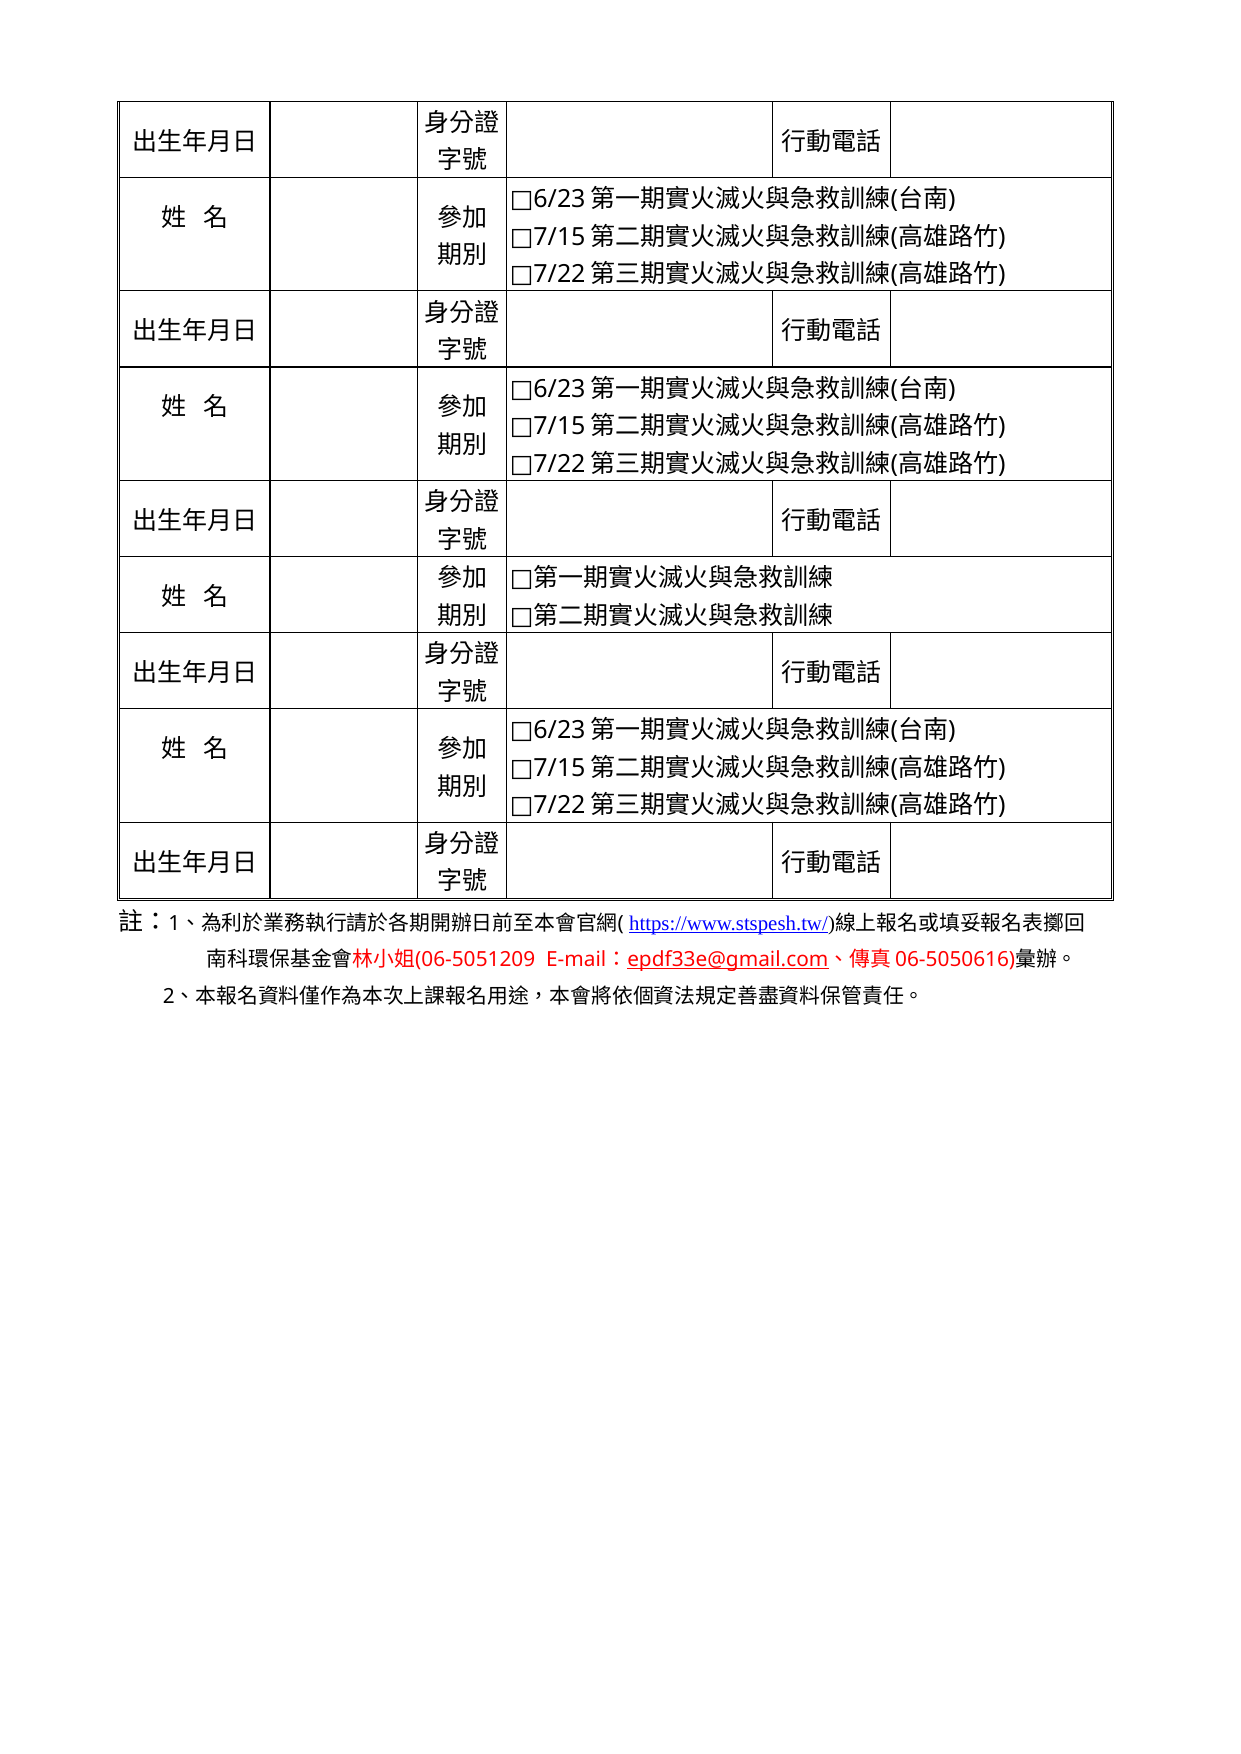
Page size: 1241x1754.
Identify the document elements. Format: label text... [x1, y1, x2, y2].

table_cell [891, 291, 1111, 366]
table_cell [271, 481, 417, 556]
table_cell 參加 期別 [418, 368, 506, 480]
table_cell 行動電話 [773, 102, 890, 177]
table_cell 身分證字號 [418, 823, 506, 898]
table_cell [891, 102, 1111, 177]
table_cell 出生年月日 [120, 633, 269, 708]
text 南科環保基金會林小姐(06-5051209 E-mail：epdf33e@gmail.com、傳真06-5050616)彙辦。 [192, 938, 1137, 976]
table_cell [507, 102, 772, 177]
table_cell [271, 291, 417, 366]
table_cell 行動電話 [773, 823, 890, 898]
table_cell 姓 名 [120, 709, 269, 822]
table_cell [271, 709, 417, 822]
table_cell □6/23第一期實火滅火與急救訓練(台南) □7/15第二期實火滅火與急救訓練(高雄路竹) □7/22第三期實火滅火與急救訓練(高雄路竹) [507, 709, 1111, 822]
table_cell [891, 633, 1111, 708]
text 2、本報名資料僅作為本次上課報名用途，本會將依個資法規定善盡資料保管責任。 [163, 976, 1137, 1013]
table_cell 姓 名 [120, 557, 269, 632]
table_cell 出生年月日 [120, 102, 269, 177]
table_cell [507, 291, 772, 366]
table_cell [507, 178, 1111, 290]
table_cell 姓 名 [120, 368, 269, 480]
table_cell 行動電話 [773, 481, 890, 556]
table_cell [891, 823, 1111, 898]
table_cell [271, 102, 417, 177]
text 註：1、為利於業務執行請於各期開辦日前至本會官網( https://www.stspesh.tw/)線上報名或填妥報名表擲回 [118, 901, 1137, 938]
table_cell 參加 期別 [418, 557, 506, 632]
table_cell 身分證字號 [418, 633, 506, 708]
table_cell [507, 368, 1111, 480]
table_cell 身分證字號 [418, 102, 506, 177]
table_cell 行動電話 [773, 633, 890, 708]
table_cell [891, 481, 1111, 556]
table_cell [507, 481, 772, 556]
table_cell [271, 633, 417, 708]
table_cell 行動電話 [773, 291, 890, 366]
table_cell [271, 823, 417, 898]
table_cell [271, 557, 417, 632]
table_cell 出生年月日 [120, 823, 269, 898]
table_cell 姓 名 [120, 178, 269, 290]
table_cell 身分證字號 [418, 481, 506, 556]
table_cell [271, 368, 417, 480]
table_cell [507, 633, 772, 708]
table_cell 參加 期別 [418, 709, 506, 822]
table_cell 身分證字號 [418, 291, 506, 366]
table_cell 出生年月日 [120, 481, 269, 556]
table_cell 參加 期別 [418, 178, 506, 290]
table_cell 出生年月日 [120, 291, 269, 366]
table_cell [507, 823, 772, 898]
table_cell [271, 178, 417, 290]
table_cell □第一期實火滅火與急救訓練 □第二期實火滅火與急救訓練 [507, 557, 1111, 632]
